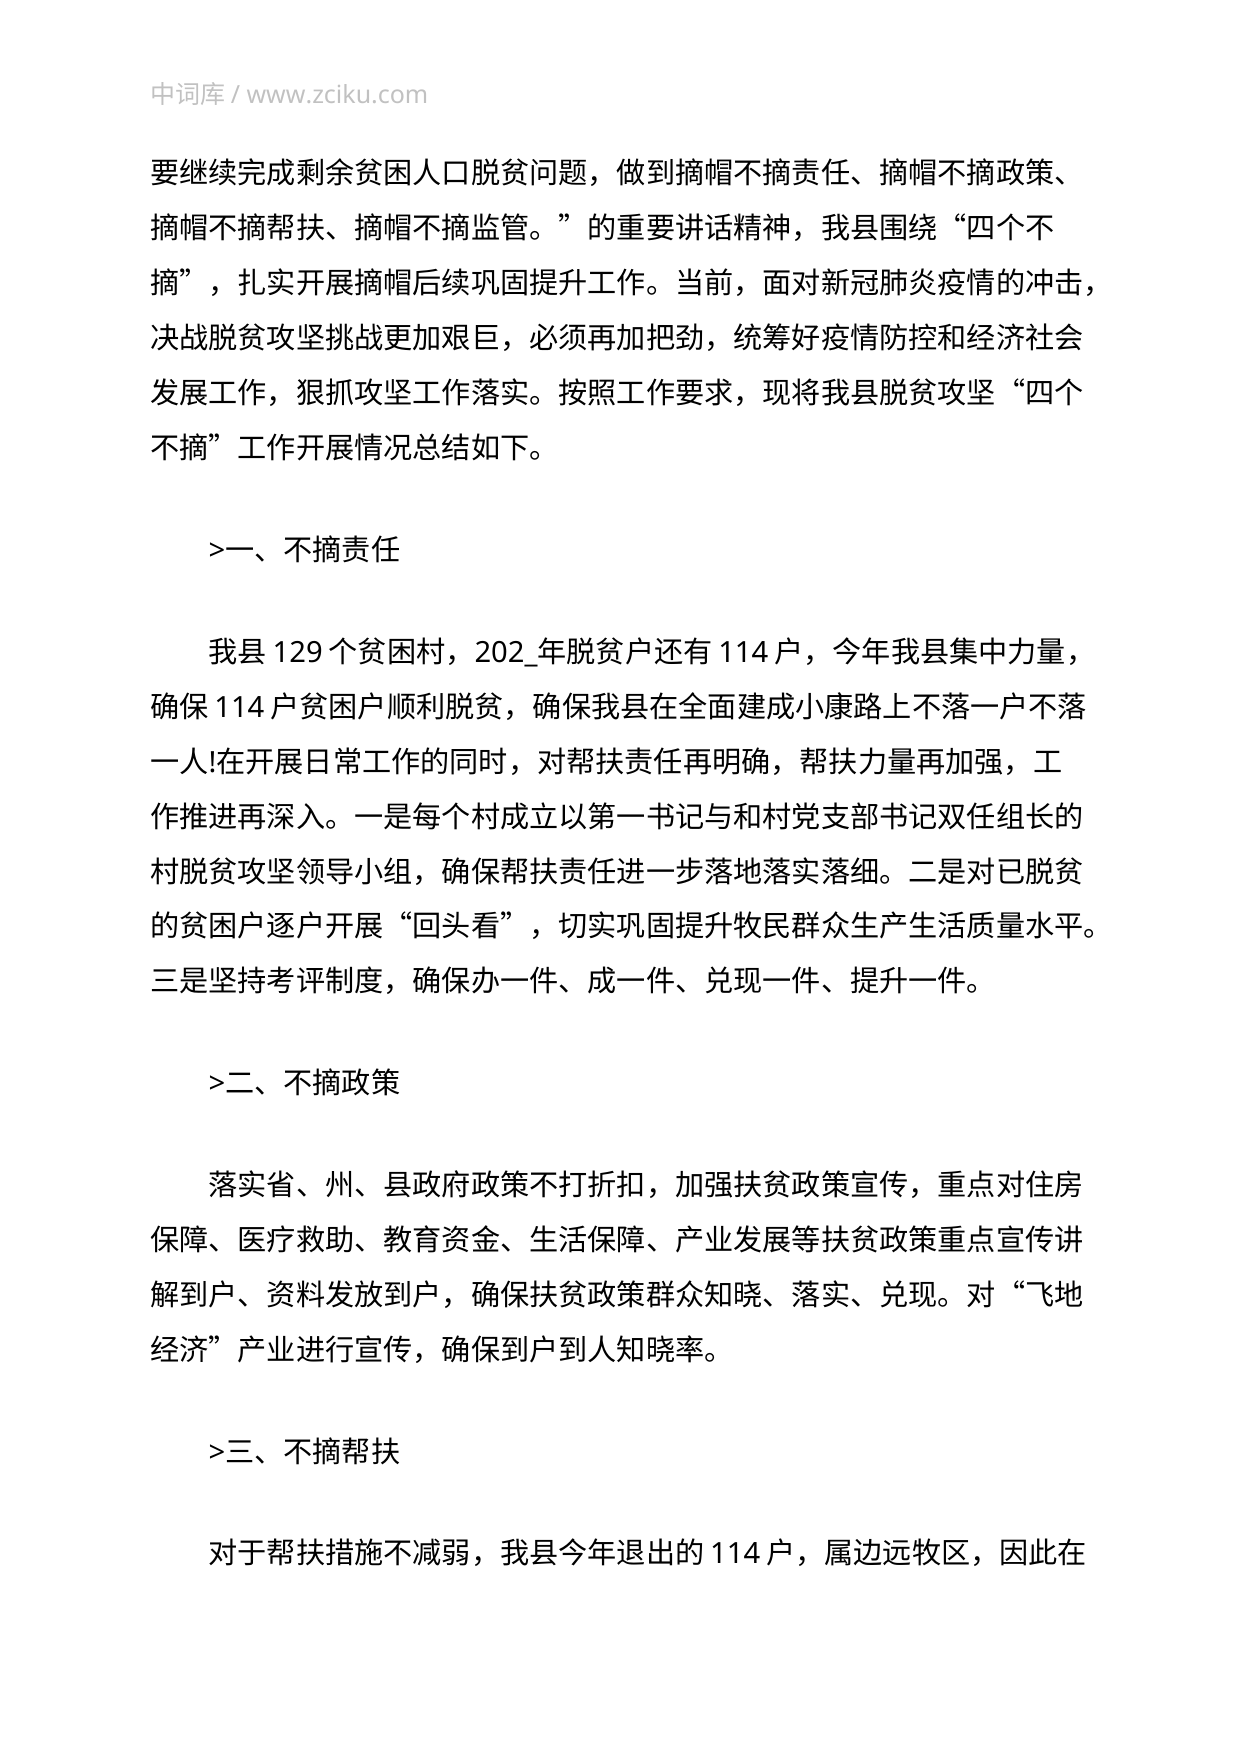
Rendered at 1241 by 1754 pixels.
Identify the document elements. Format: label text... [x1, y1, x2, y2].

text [150, 150, 1090, 467]
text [150, 1530, 1090, 1572]
text >三、不摘帮扶 [150, 1428, 1090, 1471]
text >一、不摘责任 [150, 526, 1090, 569]
text 落实省、州、县政府政策不打折扣，加强扶贫政策宣传，重点对住房保障、医疗救助、教育资金、生活保障、产业发展等扶贫政策重点宣传讲解到户、资料发放到户，确保扶贫政策群众知晓、落实、兑现。对“飞地经济”产业进行宣传，确保到户到人知晓率。 [150, 1162, 1090, 1369]
text >二、不摘政策 [150, 1060, 1090, 1102]
text 我县129个贫困村，202_年脱贫户还有114户，今年我县集中力量，确保114户贫困户顺利脱贫，确保我县在全面建成小康路上不落一户不落一人!在开展日常工作的同时，对帮扶责任再明确，帮扶力量再加强，工作推进再深入。一是每个村成立以第一书记与和村党支部书记双任组长的村脱贫攻坚领导小组，确保帮扶责任进一步落地落实落细。二是对已脱贫的贫困户逐户开展“回头看”，切实巩固提升牧民群众生产生活质量水平。三是坚持考评制度，确保办一件、成一件、兑现一件、提升一件。 [150, 628, 1090, 1000]
